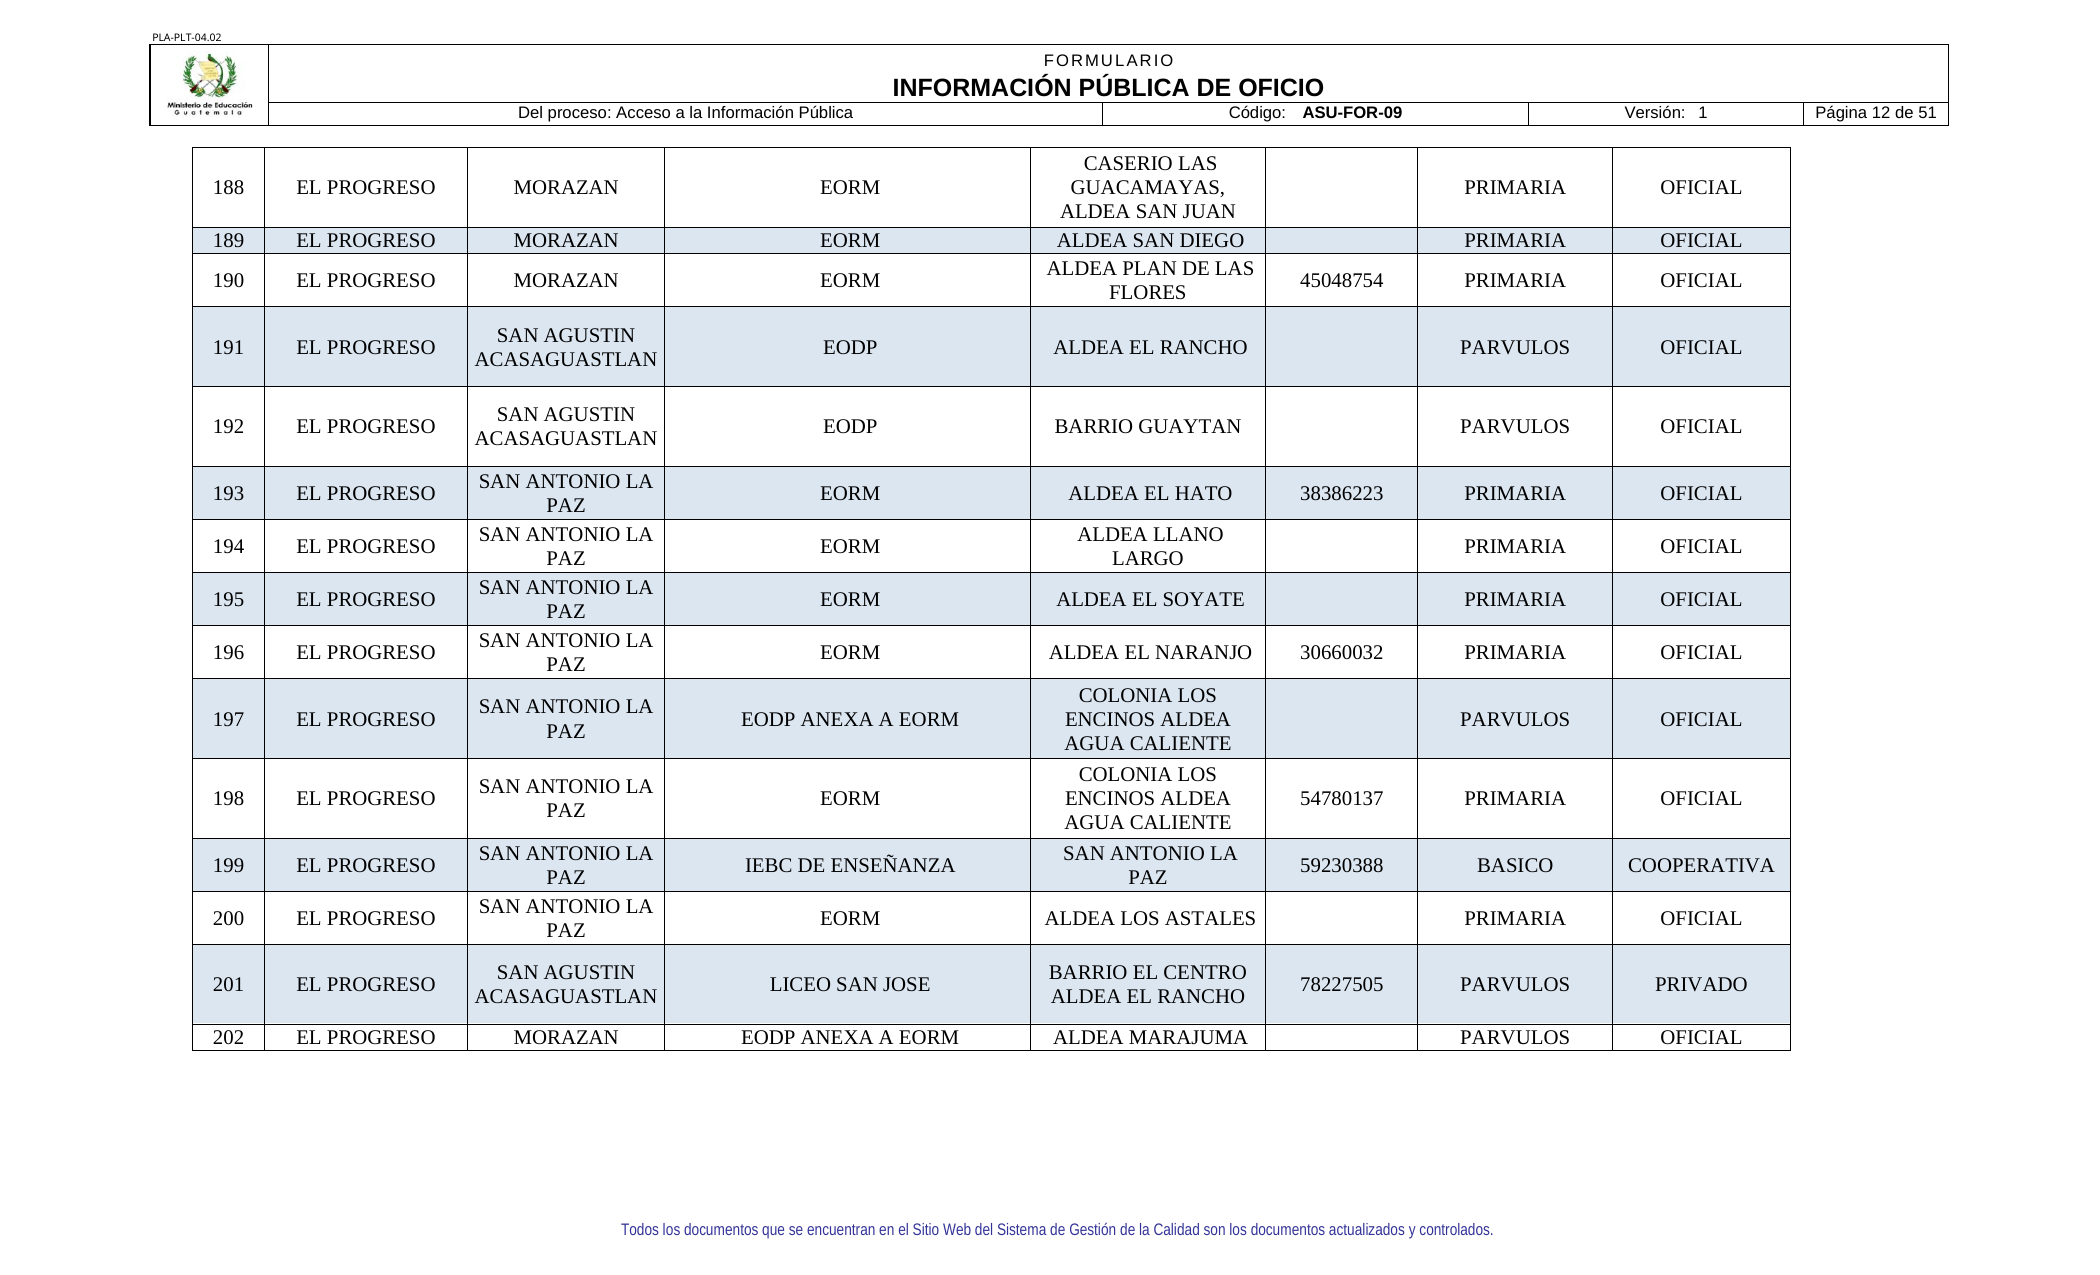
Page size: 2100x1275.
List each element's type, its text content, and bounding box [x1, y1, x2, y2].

table_cell OFICIAL [1613, 307, 1790, 386]
table_cell OFICIAL [1613, 679, 1790, 758]
table_cell OFICIAL [1613, 387, 1790, 466]
table_cell OFICIAL [1613, 626, 1790, 678]
table_cell [1266, 573, 1417, 625]
table_cell 190 [193, 254, 264, 306]
table_cell 196 [193, 626, 264, 678]
table_cell SAN ANTONIO LA PAZ [468, 573, 664, 625]
table_cell 194 [193, 520, 264, 572]
table_cell OFICIAL [1613, 228, 1790, 253]
table_cell PRIMARIA [1418, 467, 1612, 519]
table_cell EL PROGRESO [265, 148, 467, 227]
table_cell EODP ANEXA A EORM [665, 679, 1030, 758]
table_cell EL PROGRESO [265, 228, 467, 253]
table_cell ALDEA PLAN DE LAS FLORES [1031, 254, 1265, 306]
table_cell SAN ANTONIO LA PAZ [468, 467, 664, 519]
table_cell 30660032 [1266, 626, 1417, 678]
table_cell 78227505 [1266, 945, 1417, 1023]
table_cell ALDEA EL NARANJO [1031, 626, 1265, 678]
table_cell SAN AGUSTIN ACASAGUASTLAN [468, 387, 664, 466]
table_cell OFICIAL [1613, 254, 1790, 306]
table_cell 200 [193, 892, 264, 944]
table_cell BASICO [1418, 839, 1612, 891]
table_cell [1266, 520, 1417, 572]
table_cell SAN ANTONIO LA PAZ [468, 520, 664, 572]
table_cell EL PROGRESO [265, 520, 467, 572]
table_cell OFICIAL [1613, 520, 1790, 572]
table_cell CASERIO LAS GUACAMAYAS, ALDEA SAN JUAN [1031, 148, 1265, 227]
table_cell EODP [665, 387, 1030, 466]
table_cell ALDEA MARAJUMA [1031, 1025, 1265, 1050]
table_cell ALDEA EL RANCHO [1031, 307, 1265, 386]
table_cell ALDEA SAN DIEGO [1031, 228, 1265, 253]
table_cell [1266, 1025, 1417, 1050]
table_cell EL PROGRESO [265, 945, 467, 1023]
table_cell SAN ANTONIO LA PAZ [468, 679, 664, 758]
table_cell EORM [665, 520, 1030, 572]
table_cell SAN ANTONIO LA PAZ [468, 759, 664, 838]
table_cell PRIMARIA [1418, 626, 1612, 678]
table_cell 202 [193, 1025, 264, 1050]
table_cell 191 [193, 307, 264, 386]
table_cell EORM [665, 759, 1030, 838]
table_cell MORAZAN [468, 254, 664, 306]
table_cell PRIMARIA [1418, 892, 1612, 944]
table_cell PRIMARIA [1418, 148, 1612, 227]
table_cell EODP ANEXA A EORM [665, 1025, 1030, 1050]
table_cell ALDEA EL SOYATE [1031, 573, 1265, 625]
table_cell EL PROGRESO [265, 307, 467, 386]
table_cell [1266, 307, 1417, 386]
table_cell COLONIA LOS ENCINOS ALDEA AGUA CALIENTE [1031, 759, 1265, 838]
table_cell 189 [193, 228, 264, 253]
table_cell [1266, 148, 1417, 227]
table_cell ALDEA LLANO LARGO [1031, 520, 1265, 572]
table_cell PARVULOS [1418, 387, 1612, 466]
table_cell OFICIAL [1613, 759, 1790, 838]
table_cell PRIMARIA [1418, 254, 1612, 306]
table_cell OFICIAL [1613, 1025, 1790, 1050]
table_cell [1266, 387, 1417, 466]
table_cell OFICIAL [1613, 148, 1790, 227]
table_cell EORM [665, 573, 1030, 625]
table_cell [1266, 679, 1417, 758]
table_cell 198 [193, 759, 264, 838]
table_cell OFICIAL [1613, 892, 1790, 944]
table_cell 193 [193, 467, 264, 519]
table_cell PRIMARIA [1418, 573, 1612, 625]
table_cell PARVULOS [1418, 945, 1612, 1023]
table_cell MORAZAN [468, 228, 664, 253]
table_cell EL PROGRESO [265, 626, 467, 678]
table_cell EL PROGRESO [265, 679, 467, 758]
table_cell 199 [193, 839, 264, 891]
table_cell 59230388 [1266, 839, 1417, 891]
table_cell EORM [665, 254, 1030, 306]
table_cell PRIMARIA [1418, 228, 1612, 253]
table_cell 54780137 [1266, 759, 1417, 838]
table_cell 38386223 [1266, 467, 1417, 519]
table_cell ALDEA EL HATO [1031, 467, 1265, 519]
table_cell PARVULOS [1418, 1025, 1612, 1050]
table_cell BARRIO EL CENTRO ALDEA EL RANCHO [1031, 945, 1265, 1023]
table_cell MORAZAN [468, 1025, 664, 1050]
table_cell SAN AGUSTIN ACASAGUASTLAN [468, 307, 664, 386]
table_cell COLONIA LOS ENCINOS ALDEA AGUA CALIENTE [1031, 679, 1265, 758]
table_cell EORM [665, 148, 1030, 227]
table_cell SAN AGUSTIN ACASAGUASTLAN [468, 945, 664, 1023]
table_cell LICEO SAN JOSE [665, 945, 1030, 1023]
table_cell 192 [193, 387, 264, 466]
table_cell 197 [193, 679, 264, 758]
table_cell EL PROGRESO [265, 467, 467, 519]
table_cell EL PROGRESO [265, 573, 467, 625]
table_cell EL PROGRESO [265, 1025, 467, 1050]
table_cell PRIVADO [1613, 945, 1790, 1023]
table_cell EORM [665, 228, 1030, 253]
table_cell PRIMARIA [1418, 520, 1612, 572]
table_cell OFICIAL [1613, 467, 1790, 519]
table_cell [1266, 892, 1417, 944]
table_cell SAN ANTONIO LA PAZ [468, 839, 664, 891]
table_cell 201 [193, 945, 264, 1023]
table_cell SAN ANTONIO LA PAZ [468, 892, 664, 944]
table_cell EORM [665, 467, 1030, 519]
table_cell PARVULOS [1418, 307, 1612, 386]
table_cell EL PROGRESO [265, 254, 467, 306]
picture [166, 51, 253, 117]
table_cell EL PROGRESO [265, 387, 467, 466]
table_cell BARRIO GUAYTAN [1031, 387, 1265, 466]
table_cell EL PROGRESO [265, 892, 467, 944]
table_cell ALDEA LOS ASTALES [1031, 892, 1265, 944]
table_cell 195 [193, 573, 264, 625]
table_cell EORM [665, 626, 1030, 678]
table_cell COOPERATIVA [1613, 839, 1790, 891]
table_cell 188 [193, 148, 264, 227]
table_cell SAN ANTONIO LA PAZ [468, 626, 664, 678]
table_cell EL PROGRESO [265, 839, 467, 891]
table_cell OFICIAL [1613, 573, 1790, 625]
table_cell SAN ANTONIO LA PAZ [1031, 839, 1265, 891]
table_cell 45048754 [1266, 254, 1417, 306]
table_cell MORAZAN [468, 148, 664, 227]
table_cell EORM [665, 892, 1030, 944]
table_cell PRIMARIA [1418, 759, 1612, 838]
table_cell EL PROGRESO [265, 759, 467, 838]
table_cell EODP [665, 307, 1030, 386]
table_cell IEBC DE ENSEÑANZA [665, 839, 1030, 891]
table_cell PARVULOS [1418, 679, 1612, 758]
table_cell [1266, 228, 1417, 253]
